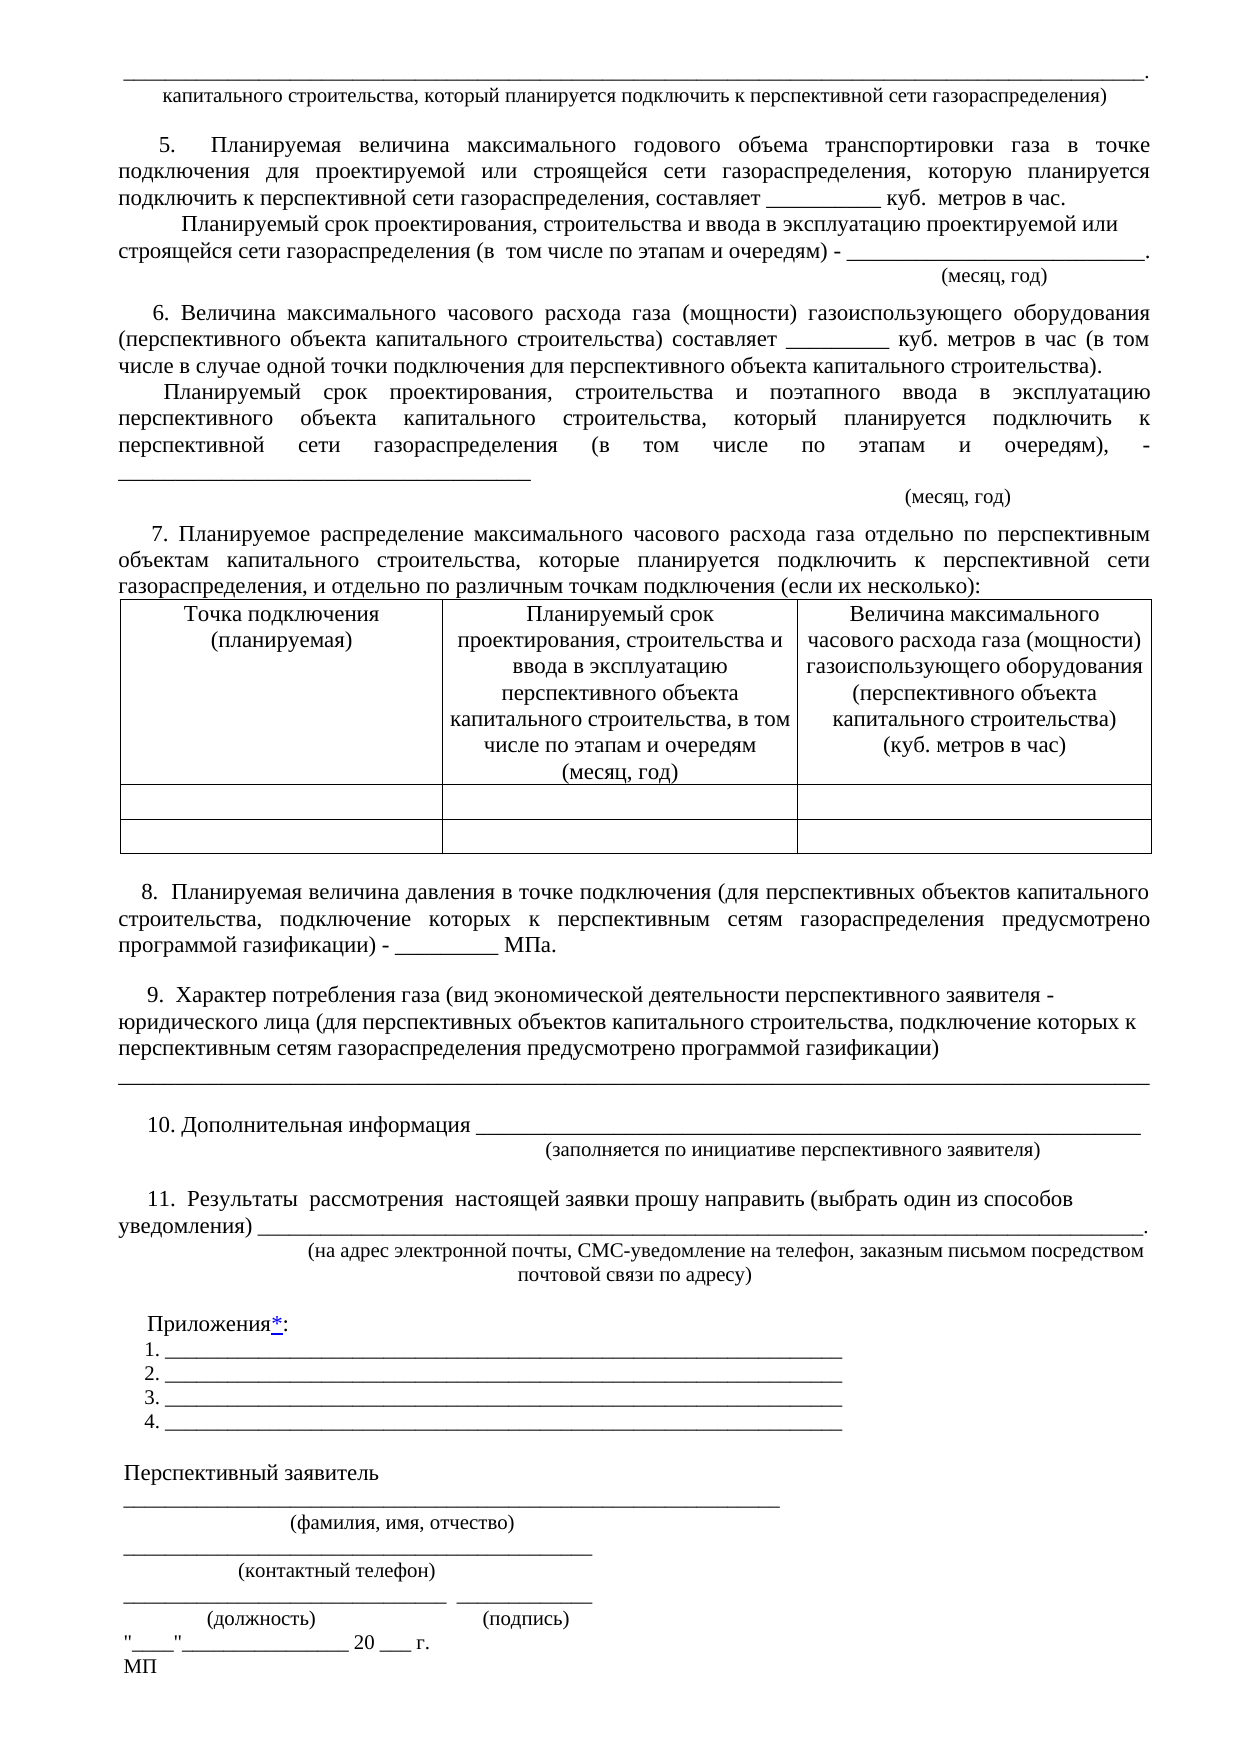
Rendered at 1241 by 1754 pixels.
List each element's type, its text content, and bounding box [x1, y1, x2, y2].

text "____"________________ 20 ___ г. [118, 1630, 1152, 1654]
text 8. Планируемая величина давления в точке подключения (для перспективных объектов капитального строительства, подключение которых к перспективным сетям газораспределения предусмотрено программой газификации) - _________ МПа. [118, 878, 1152, 957]
text Планируемый срок проектирования, строительства и поэтапного ввода в эксплуатацию перспективного объекта капитального строительства, который планируется подключить к перспективной сети газораспределения (в том числе по этапам и очередям), - ____________________________________ [118, 378, 1152, 483]
text __________________________________________________________________________________________________. [118, 59, 1152, 83]
text _____________________________________________ [118, 1534, 1152, 1558]
table_header Планируемый срок проектирования, строительства и ввода в эксплуатацию перспективного объекта капитального строительства, в том числе по этапам и очередям (месяц, год) [443, 600, 797, 784]
table_cell [798, 820, 1151, 853]
table_header Точка подключения (планируемая) [121, 600, 442, 784]
text 5. Планируемая величина максимального годового объема транспортировки газа в точке подключения для проектируемой или строящейся сети газораспределения, которую планируется подключить к перспективной сети газораспределения, составляет __________ куб. метров в час. [118, 131, 1152, 210]
text (месяц, год) [118, 483, 1152, 508]
table_cell [443, 820, 797, 853]
text _______________________________ _____________ [118, 1582, 1152, 1606]
text 11. Результаты рассмотрения настоящей заявки прошу направить (выбрать один из способов уведомления) _____________________________________________________________________________________. [118, 1186, 1152, 1238]
table_cell [443, 785, 797, 819]
table_cell [121, 785, 442, 819]
text Перспективный заявитель [118, 1459, 1152, 1486]
table_cell [798, 785, 1151, 819]
text Планируемый срок проектирования, строительства и ввода в эксплуатацию проектируемой или строящейся сети газораспределения (в том числе по этапам и очередям) - __________________________. [118, 210, 1152, 263]
text 6. Величина максимального часового расхода газа (мощности) газоиспользующего оборудования (перспективного объекта капитального строительства) составляет _________ куб. метров в час (в том числе в случае одной точки подключения для перспективного объекта капитального строительства). [118, 299, 1152, 378]
text 10. Дополнительная информация __________________________________________________________ [118, 1111, 1152, 1137]
text 9. Характер потребления газа (вид экономической деятельности перспективного заявителя - юридического лица (для перспективных объектов капитального строительства, подключение которых к перспективным сетям газораспределения предусмотрено программой газификации) __________________________________________________________________________________________ [118, 982, 1152, 1087]
text Приложения*: [118, 1310, 1152, 1337]
text _______________________________________________________________ [118, 1486, 1152, 1510]
text (фамилия, имя, отчество) [118, 1510, 1152, 1534]
text МП [118, 1654, 1152, 1678]
text 1. _________________________________________________________________ [118, 1337, 1152, 1361]
table_cell [121, 820, 442, 853]
text (контактный телефон) [118, 1558, 1152, 1582]
text (должность) (подпись) [118, 1606, 1152, 1630]
text (месяц, год) [118, 263, 1152, 287]
text 2. _________________________________________________________________ [118, 1361, 1152, 1385]
table_header Величина максимального часового расхода газа (мощности) газоиспользующего оборудования (перспективного объекта капитального строительства) (куб. метров в час) [798, 600, 1151, 784]
text капитального строительства, который планируется подключить к перспективной сети газораспределения) [118, 83, 1152, 107]
text 7. Планируемое распределение максимального часового расхода газа отдельно по перспективным объектам капитального строительства, которые планируется подключить к перспективной сети газораспределения, и отдельно по различным точкам подключения (если их несколько): [118, 519, 1152, 599]
text (заполняется по инициативе перспективного заявителя) [118, 1137, 1152, 1161]
text 4. _________________________________________________________________ [118, 1409, 1152, 1433]
text 3. _________________________________________________________________ [118, 1385, 1152, 1409]
text (на адрес электронной почты, СМС-уведомление на телефон, заказным письмом посредством почтовой связи по адресу) [118, 1238, 1152, 1286]
